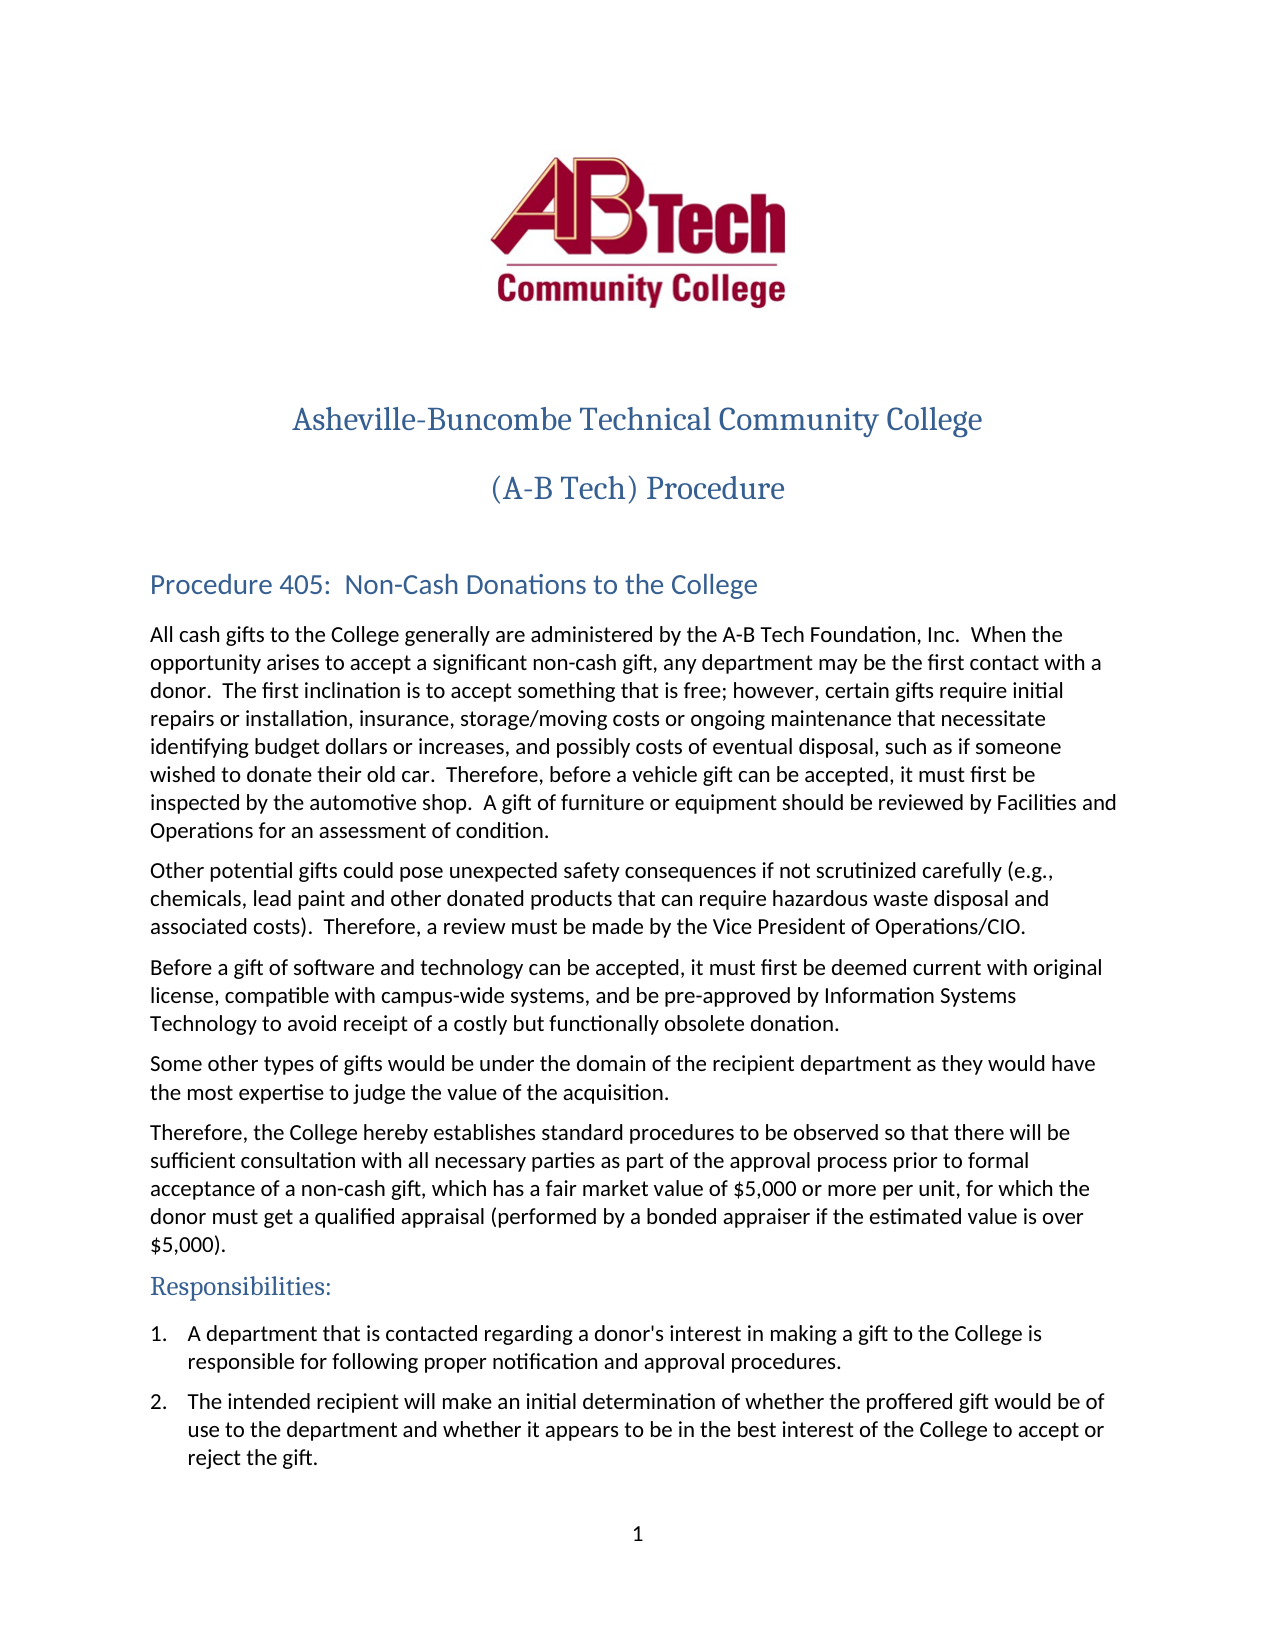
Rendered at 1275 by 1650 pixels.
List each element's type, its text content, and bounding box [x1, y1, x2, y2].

subtitle Procedure 405: Non-Cash Donations to the College [150, 566, 1125, 602]
subtitle Responsibilities: [150, 1271, 1125, 1302]
text All cash gifts to the College generally are administered by the A-B Tech Foundation, Inc. When the opportunity arises to accept a significant non-cash gift, any department may be the first contact with a donor. The first inclination is to accept something that is free; however, certain gifts require initial repairs or installation, insurance, storage/moving costs or ongoing maintenance that necessitate identifying budget dollars or increases, and possibly costs of eventual disposal, such as if someone wished to donate their old car. Therefore, before a vehicle gift can be accepted, it must first be inspected by the automotive shop. A gift of furniture or equipment should be reviewed by Facilities and Operations for an assessment of condition. [150, 620, 1125, 844]
list A department that is contacted regarding a donor's interest in making a gift to the College is responsible for following proper notification and approval procedures. [150, 1319, 1125, 1375]
text Therefore, the College hereby establishes standard procedures to be observed so that there will be sufficient consultation with all necessary parties as part of the approval process prior to formal acceptance of a non-cash gift, which has a fair market value of $5,000 or more per unit, for which the donor must get a qualified appraisal (performed by a bonded appraiser if the estimated value is over $5,000). [150, 1118, 1125, 1258]
text Other potential gifts could pose unexpected safety consequences if not scrutinized carefully (e.g., chemicals, lead paint and other donated products that can require hazardous waste disposal and associated costs). Therefore, a review must be made by the Vice President of Operations/CIO. [150, 856, 1125, 941]
picture [480, 150, 795, 318]
text Before a gift of software and technology can be accepted, it must first be deemed current with original license, compatible with campus-wide systems, and be pre-approved by Information Systems Technology to avoid receipt of a costly but functionally obsolete donation. [150, 953, 1125, 1037]
subtitle (A-B Tech) Procedure [150, 469, 1125, 508]
subtitle Asheville-Buncombe Technical Community College [150, 400, 1125, 438]
list The intended recipient will make an initial determination of whether the proffered gift would be of use to the department and whether it appears to be in the best interest of the College to accept or reject the gift. [150, 1387, 1125, 1472]
text Some other types of gifts would be under the domain of the recipient department as they would have the most expertise to judge the value of the acquisition. [150, 1049, 1125, 1106]
